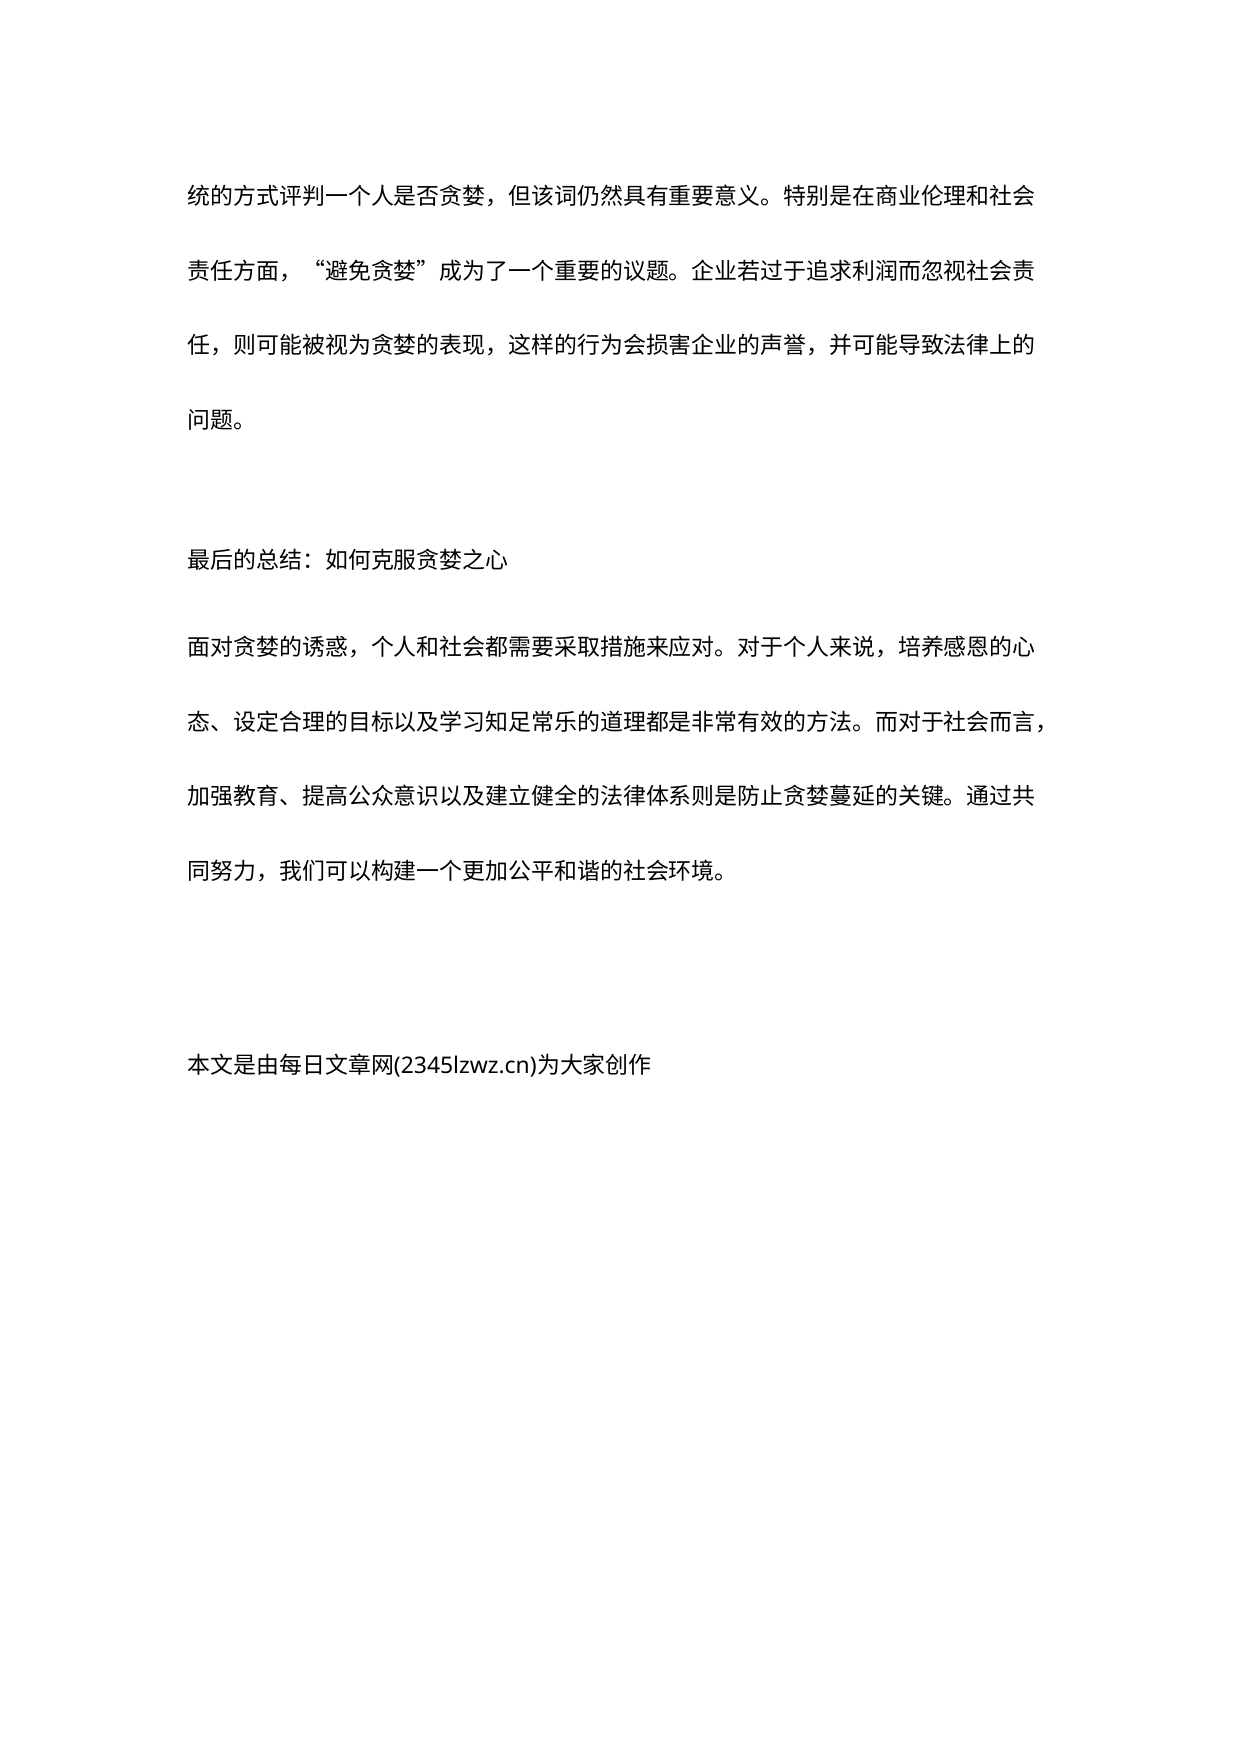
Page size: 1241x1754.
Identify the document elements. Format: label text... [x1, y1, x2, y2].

text 面对贪婪的诱惑，个人和社会都需要采取措施来应对。对于个人来说，培养感恩的心态、设定合理的目标以及学习知足常乐的道理都是非常有效的方法。而对于社会而言，加强教育、提高公众意识以及建立健全的法律体系则是防止贪婪蔓延的关键。通过共同努力，我们可以构建一个更加公平和谐的社会环境。 [187, 613, 1053, 902]
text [187, 162, 1053, 451]
text 本文是由每日文章网(2345lzwz.cn)为大家创作 [187, 1031, 1053, 1096]
text 最后的总结：如何克服贪婪之心 [187, 526, 1053, 591]
